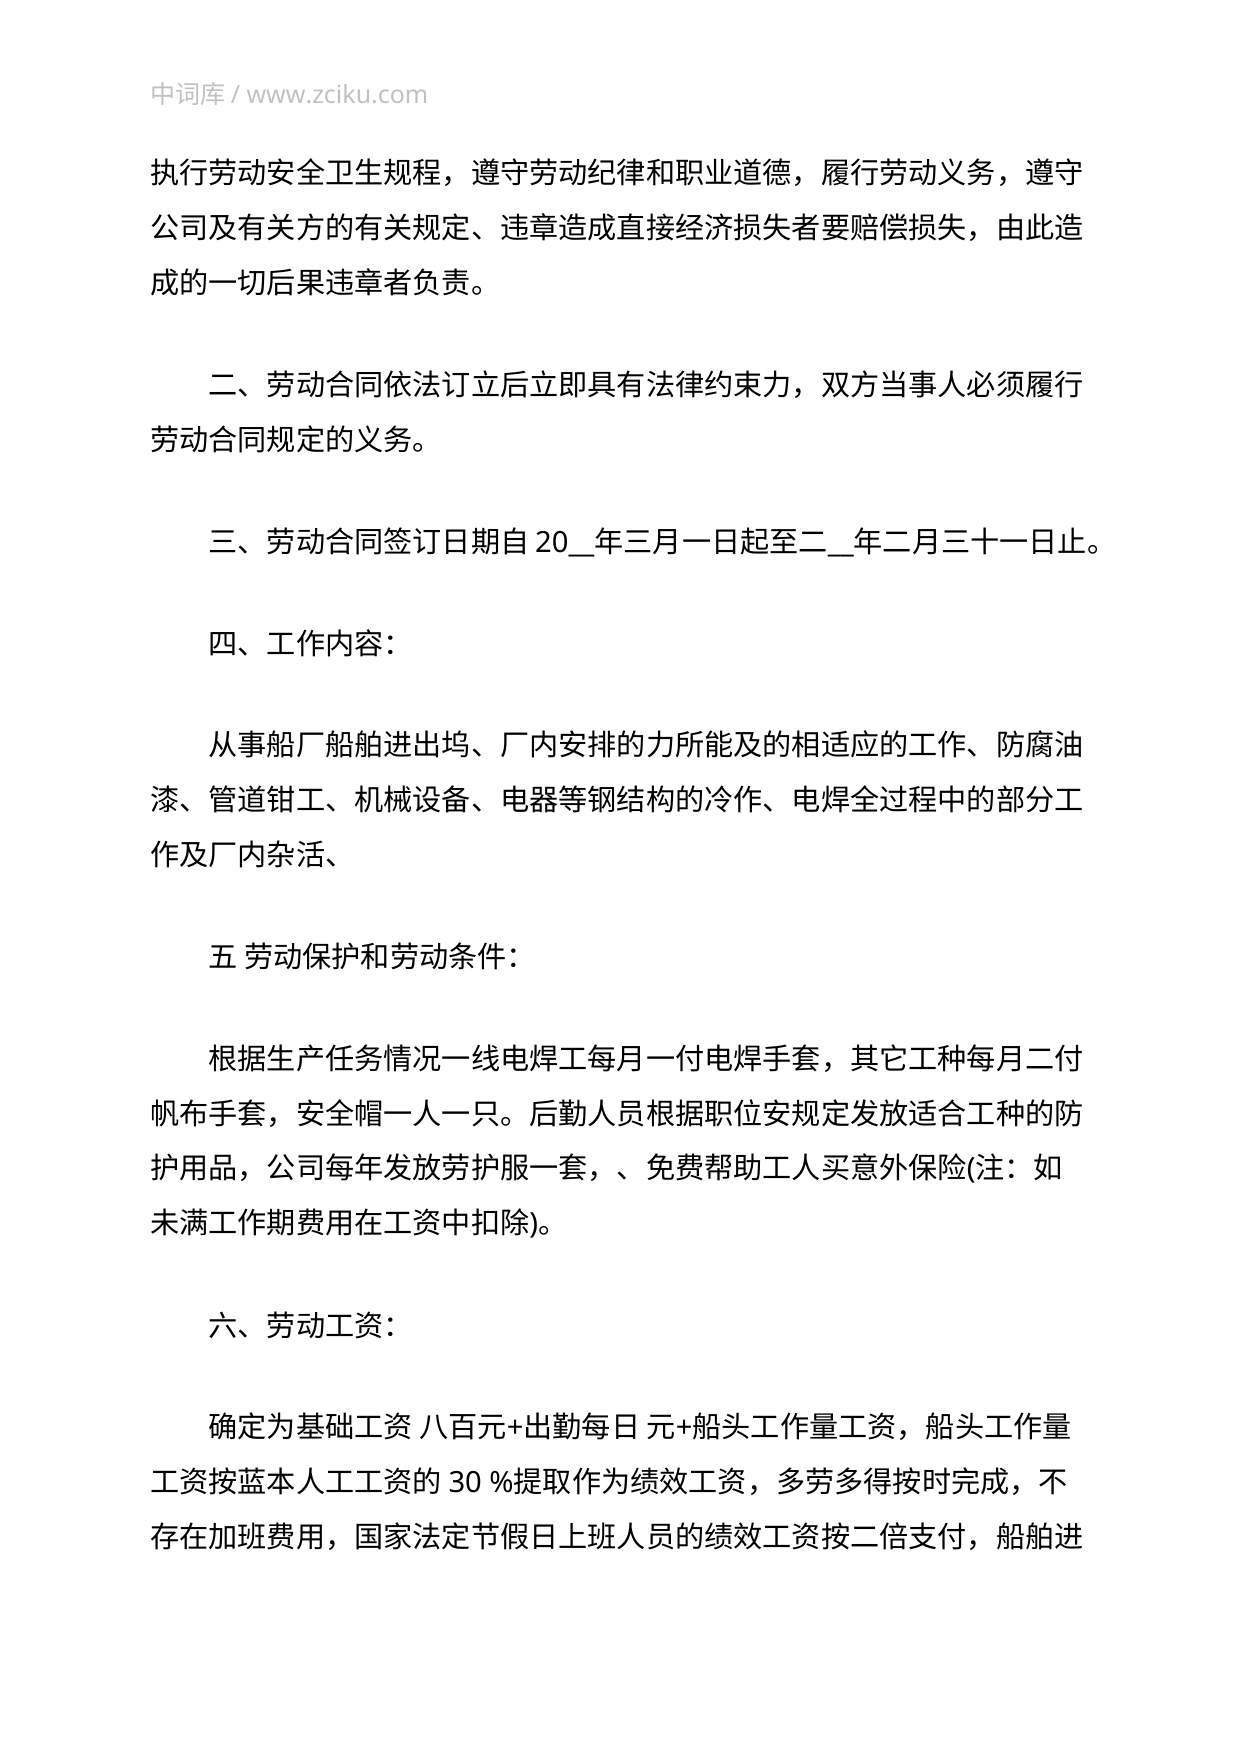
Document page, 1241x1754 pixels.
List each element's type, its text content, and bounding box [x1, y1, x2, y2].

text 从事船厂船舶进出坞、厂内安排的力所能及的相适应的工作、防腐油漆、管道钳工、机械设备、电器等钢结构的冷作、电焊全过程中的部分工作及厂内杂活、 [150, 722, 1090, 874]
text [150, 150, 1090, 302]
text 二、劳动合同依法订立后立即具有法律约束力，双方当事人必须履行劳动合同规定的义务。 [150, 362, 1090, 459]
text 四、工作内容： [150, 620, 1090, 662]
text 六、劳动工资： [150, 1302, 1090, 1344]
text 三、劳动合同签订日期自20__年三月一日起至二__年二月三十一日止。 [150, 518, 1090, 561]
text 五 劳动保护和劳动条件： [150, 933, 1090, 976]
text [150, 1404, 1090, 1556]
text 根据生产任务情况一线电焊工每月一付电焊手套，其它工种每月二付帆布手套，安全帽一人一只。后勤人员根据职位安规定发放适合工种的防护用品，公司每年发放劳护服一套，、免费帮助工人买意外保险(注：如未满工作期费用在工资中扣除)。 [150, 1035, 1090, 1242]
